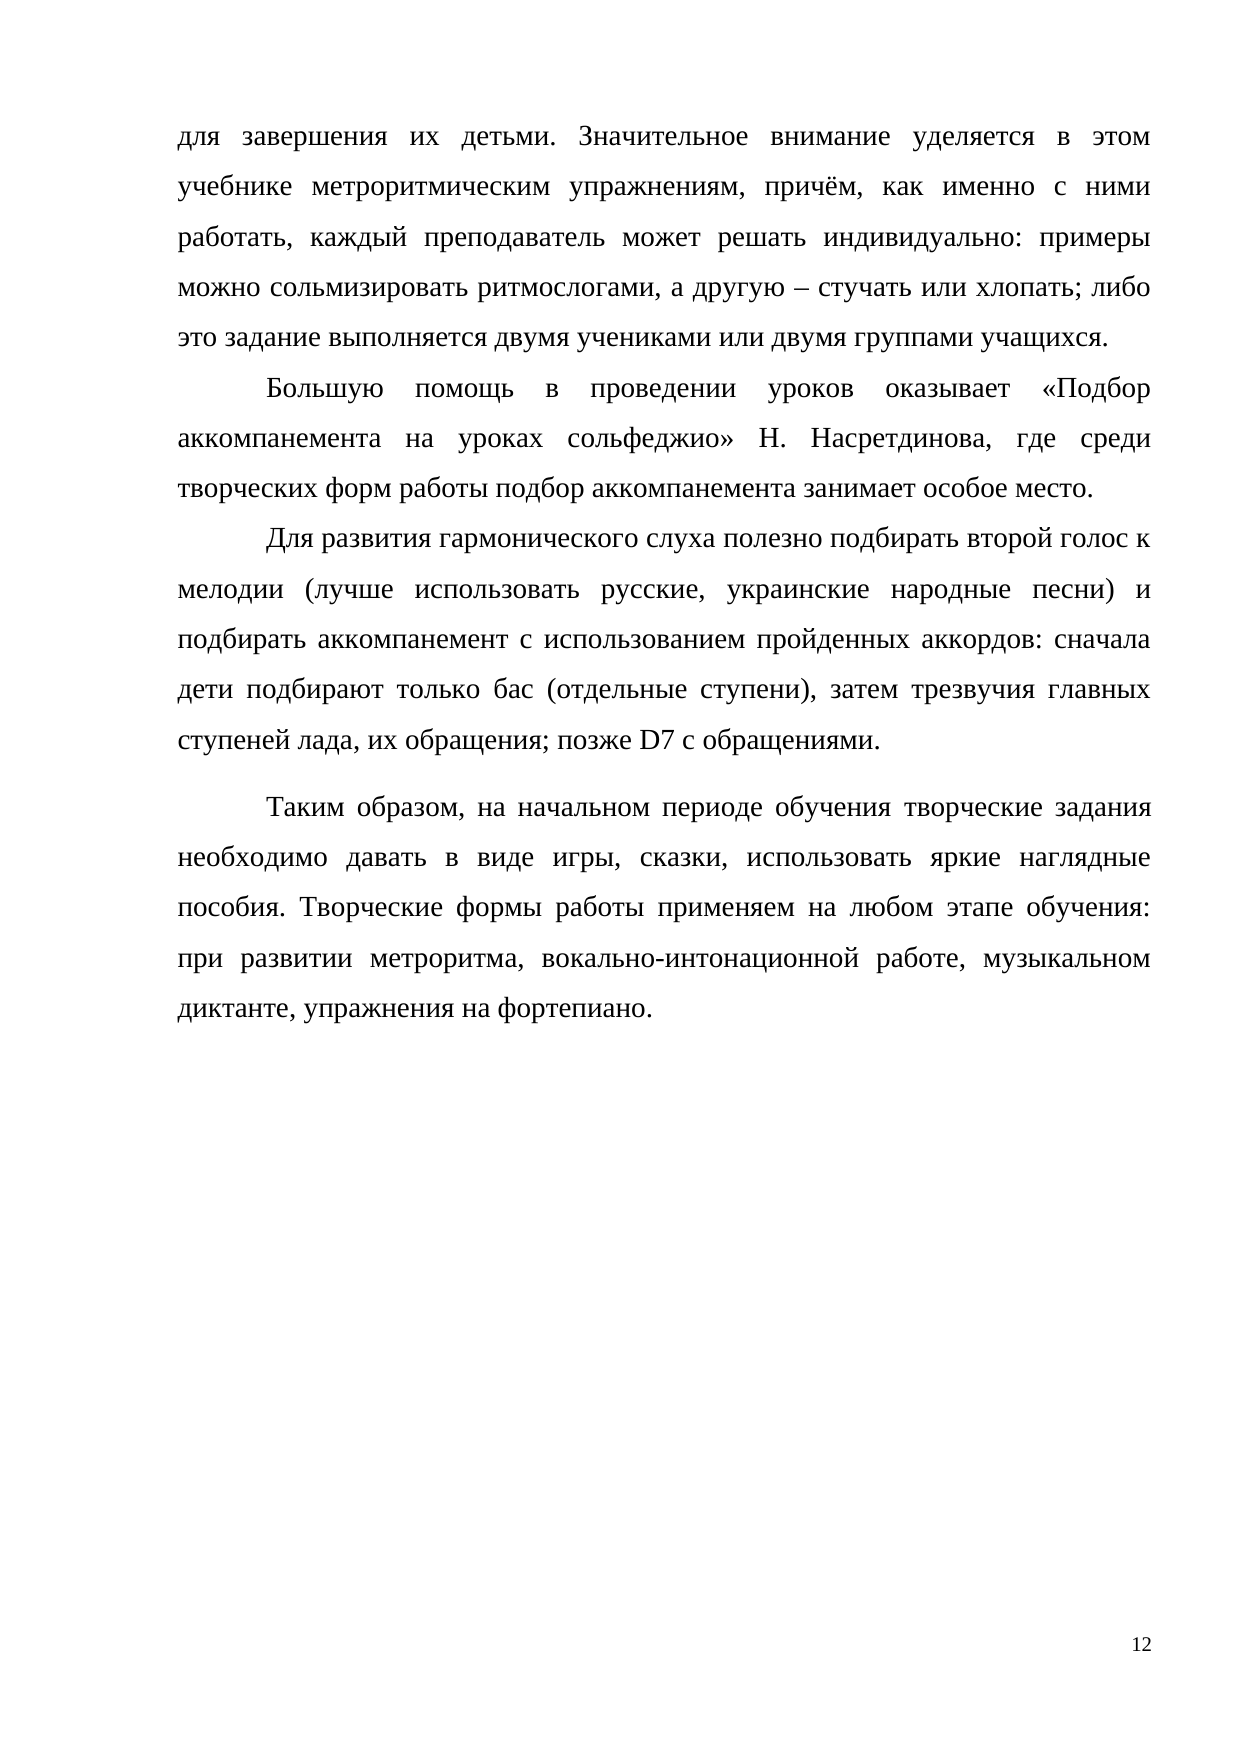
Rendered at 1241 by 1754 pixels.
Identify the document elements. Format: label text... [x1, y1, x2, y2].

text Для развития гармонического слуха полезно подбирать второй голос к мелодии (лучше использовать русские, украинские народные песни) и подбирать аккомпанемент с использованием пройденных аккордов: сначала дети подбирают только бас (отдельные ступени), затем трезвучия главных ступеней лада, их обращения; позже D7 с обращениями. [177, 521, 1152, 755]
text Таким образом, на начальном периоде обучения творческие задания необходимо давать в виде игры, сказки, использовать яркие наглядные пособия. Творческие формы работы применяем на любом этапе обучения: при развитии метроритма, вокально-интонационной работе, музыкальном диктанте, упражнения на фортепиано. [177, 789, 1152, 1024]
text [177, 118, 1152, 353]
text Большую помощь в проведении уроков оказывает «Подбор аккомпанемента на уроках сольфеджио» Н. Насретдинова, где среди творческих форм работы подбор аккомпанемента занимает особое место. [177, 370, 1152, 504]
